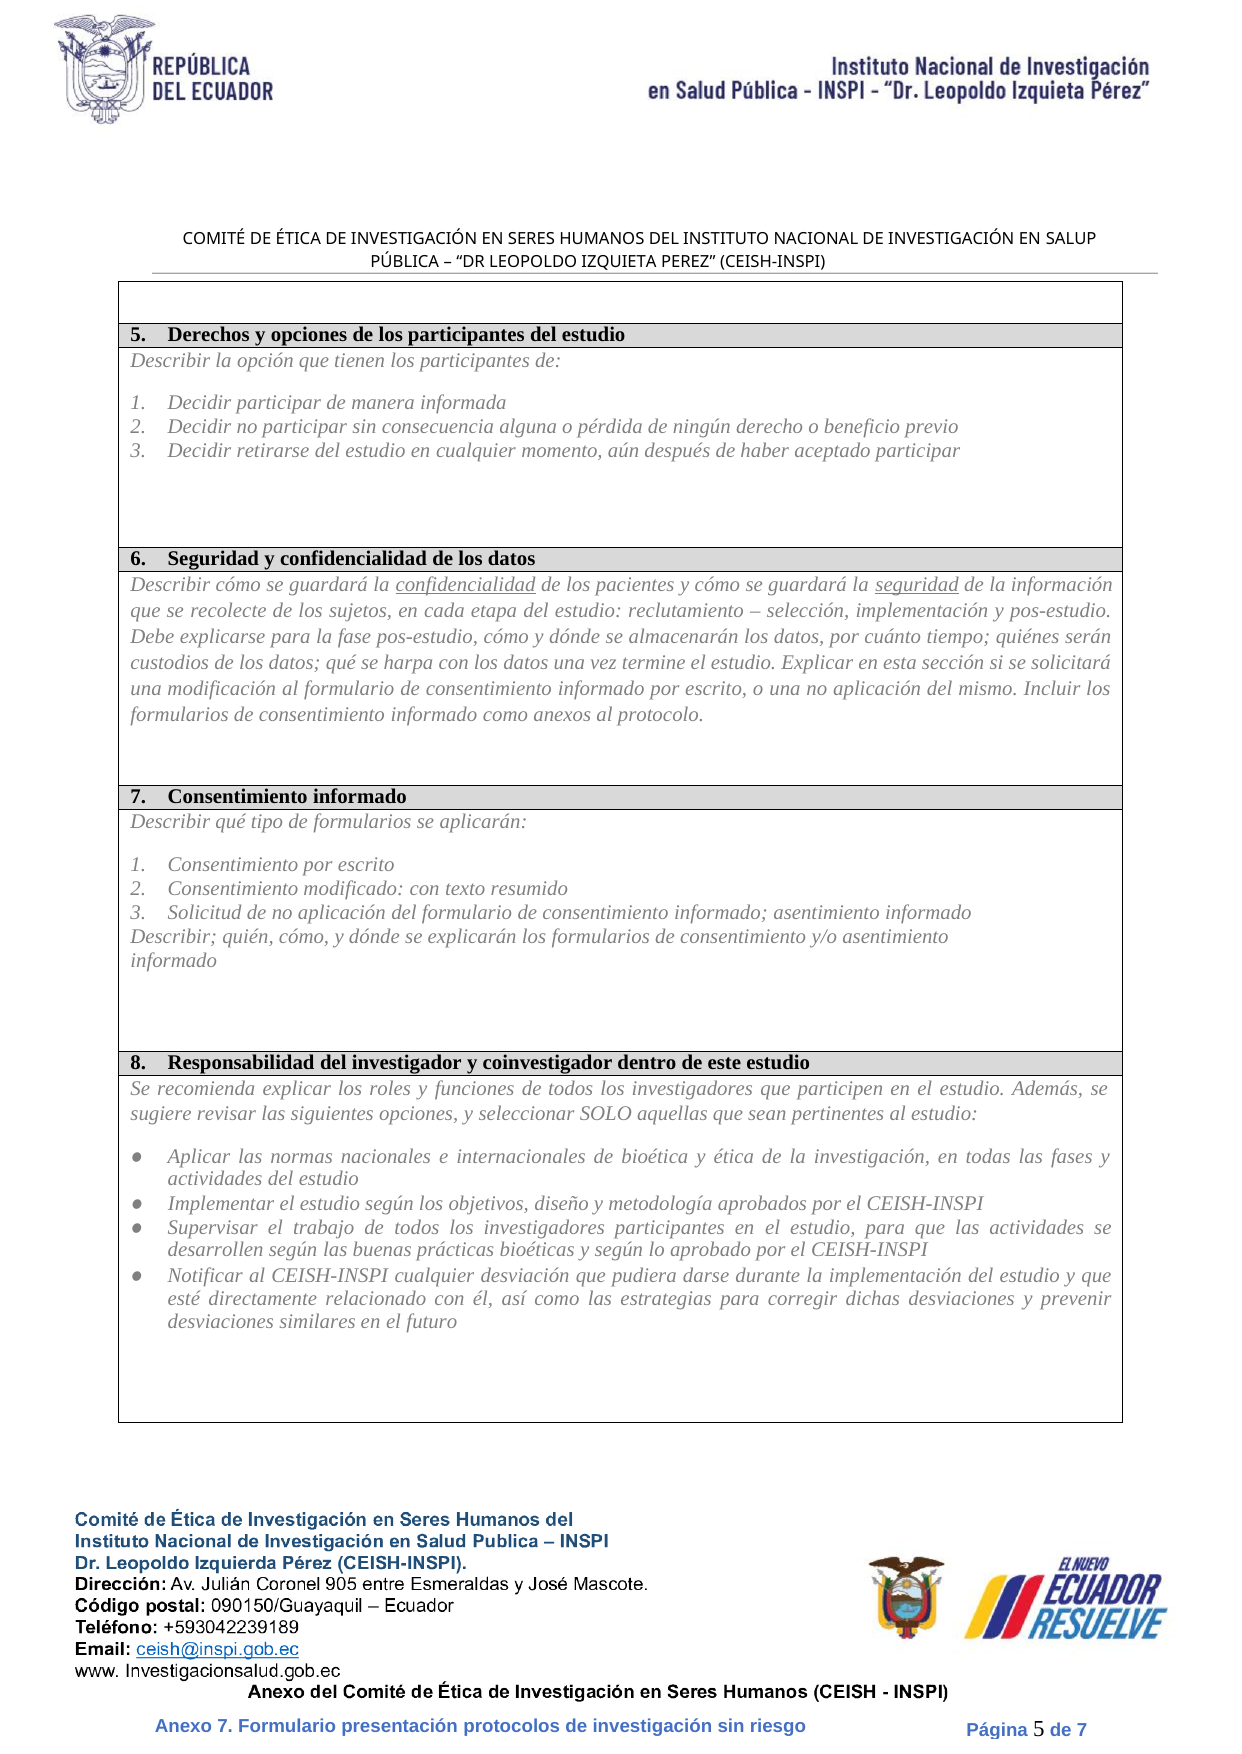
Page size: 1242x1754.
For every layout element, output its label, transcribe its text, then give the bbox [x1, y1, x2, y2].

picture [49, 6, 1176, 1702]
table_cell 7. Consentimiento informado [119, 786, 1122, 809]
text COMITÉ DE ÉTICA DE INVESTIGACIÓN EN SERES HUMANOS DEL INSTITUTO NACIONAL DE INVESTIGACIÓN EN SALUP PÚBLICA – “DR LEOPOLDO IZQUIETA PEREZ” (CEISH-INSPI) [182, 227, 1130, 272]
table_cell Describir cómo se guardará la confidencialidad de los pacientes y cómo se guardará la seguridad de la información que se recolecte de los sujetos, en cada etapa del estudio: reclutamiento – selección, implementación y pos-estudio. Debe explicarse para la fase pos-estudio, cómo y dónde se almacenarán los datos, por cuánto tiempo; quiénes serán custodios de los datos; qué se harpa con los datos una vez termine el estudio. Explicar en esta sección si se solicitará una modificación al formulario de consentimiento informado por escrito, o una no aplicación del mismo. Incluir los formularios de consentimiento informado como anexos al protocolo. [119, 572, 1122, 785]
table_cell Se recomienda explicar los roles y funciones de todos los investigadores que participen en el estudio. Además, se sugiere revisar las siguientes opciones, y seleccionar SOLO aquellas que sean pertinentes al estudio: Aplicar las normas nacionales e internacionales de bioética y ética de la investigación, en todas las fases y actividades del estudio Implementar el estudio según los objetivos, diseño y metodología aprobados por el CEISH-INSPI Supervisar el trabajo de todos los investigadores participantes en el estudio, para que las actividades se desarrollen según las buenas prácticas bioéticas y según lo aprobado por el CEISH-INSPI Notificar al CEISH-INSPI cualquier desviación que pudiera darse durante la implementación del estudio y que esté directamente relacionado con él, así como las estrategias para corregir dichas desviaciones y prevenir desviaciones similares en el futuro [119, 1076, 1122, 1422]
table_cell 5. Derechos y opciones de los participantes del estudio [119, 324, 1122, 347]
table_cell 6. Seguridad y confidencialidad de los datos [119, 548, 1122, 571]
table_cell Describir la opción que tienen los participantes de: Decidir participar de manera informada Decidir no participar sin consecuencia alguna o pérdida de ningún derecho o beneficio previo Decidir retirarse del estudio en cualquier momento, aún después de haber aceptado participar [119, 348, 1122, 547]
table_cell Describir qué tipo de formularios se aplicarán: Consentimiento por escrito Consentimiento modificado: con texto resumido Solicitud de no aplicación del formulario de consentimiento informado; asentimiento informado Describir; quién, cómo, y dónde se explicarán los formularios de consentimiento y/o asentimiento informado [119, 810, 1122, 1051]
table_header [119, 282, 1122, 323]
table_cell 8. Responsabilidad del investigador y coinvestigador dentro de este estudio [119, 1052, 1122, 1075]
